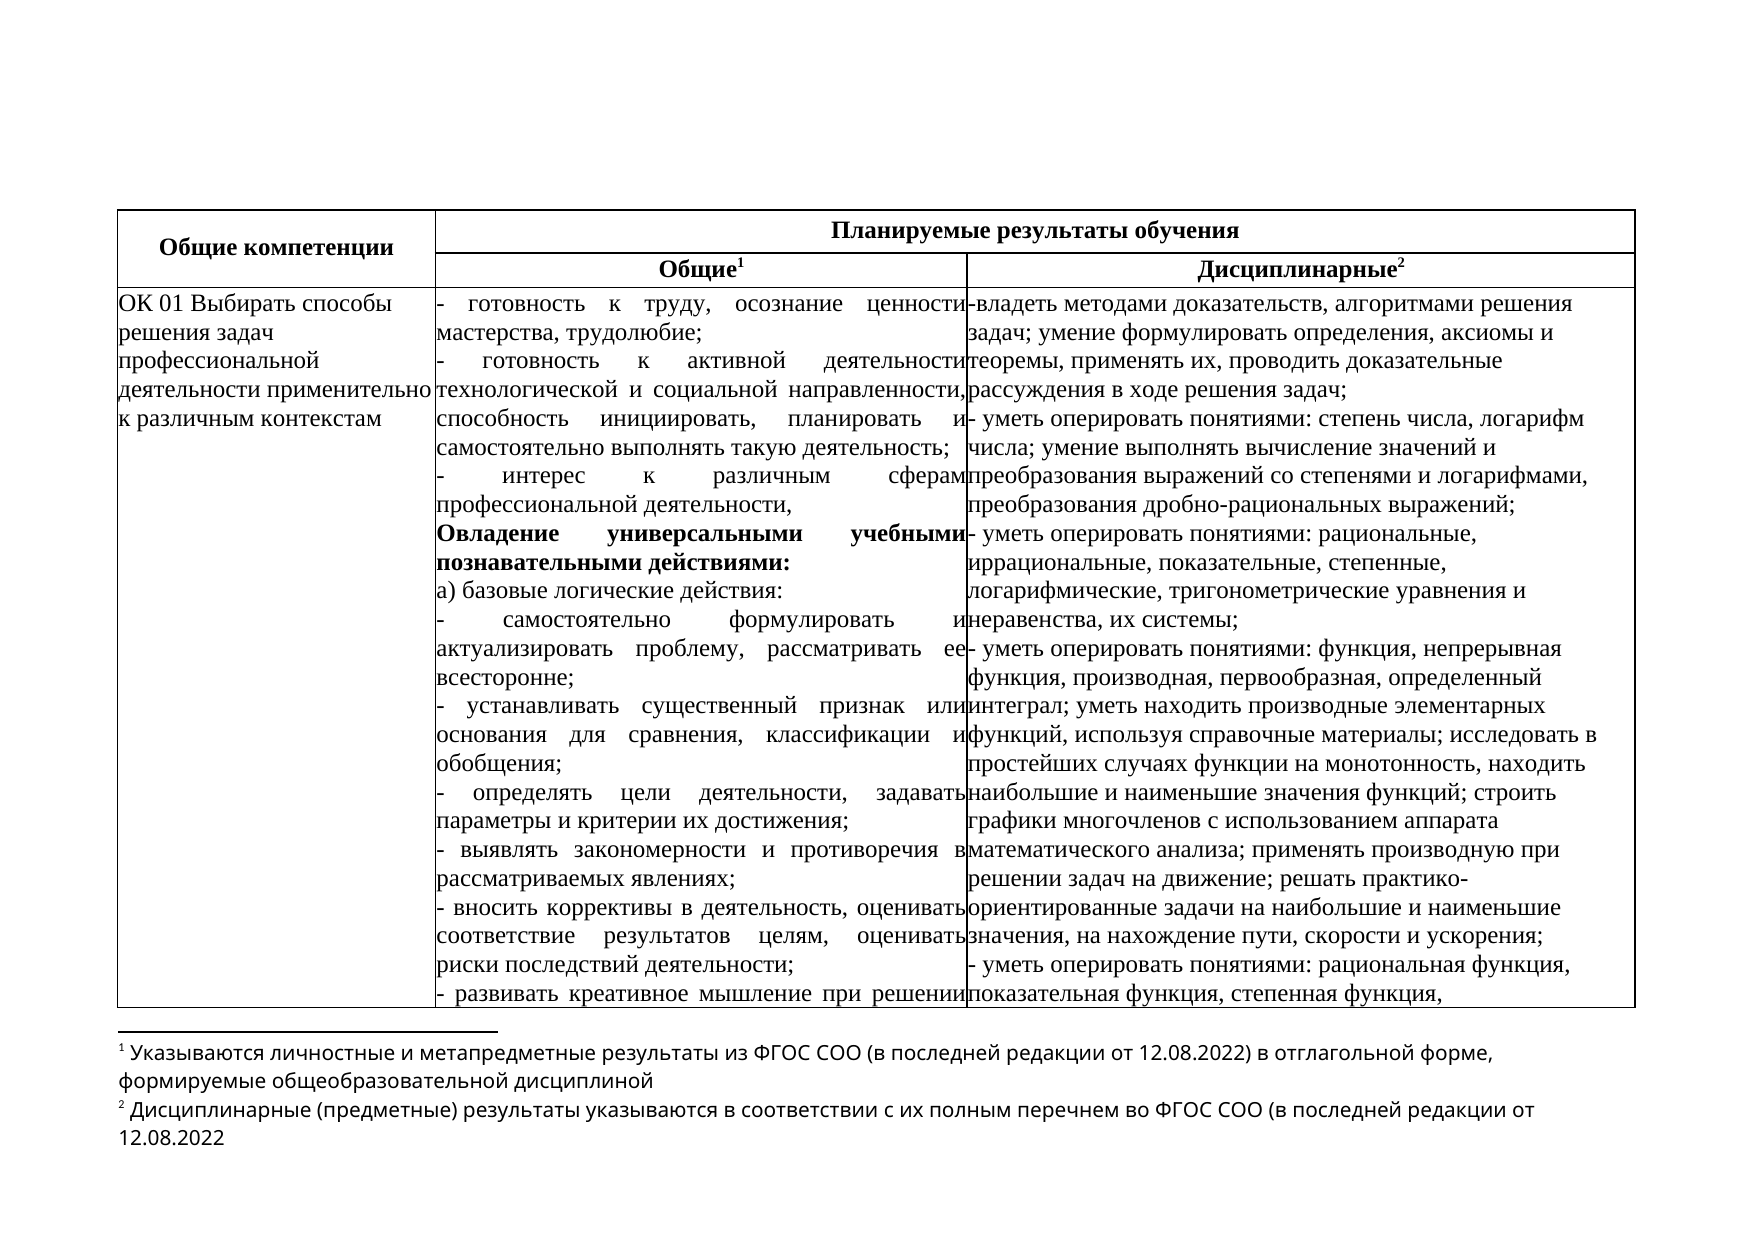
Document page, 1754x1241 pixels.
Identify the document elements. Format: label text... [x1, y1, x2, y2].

table_header Общие компетенции [118, 211, 435, 286]
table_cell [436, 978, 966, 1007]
table_cell Дисциплинарные [968, 254, 1634, 286]
table_header Планируемые результаты обучения [436, 211, 1634, 252]
table_cell Общие [436, 254, 966, 286]
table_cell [118, 288, 435, 1007]
